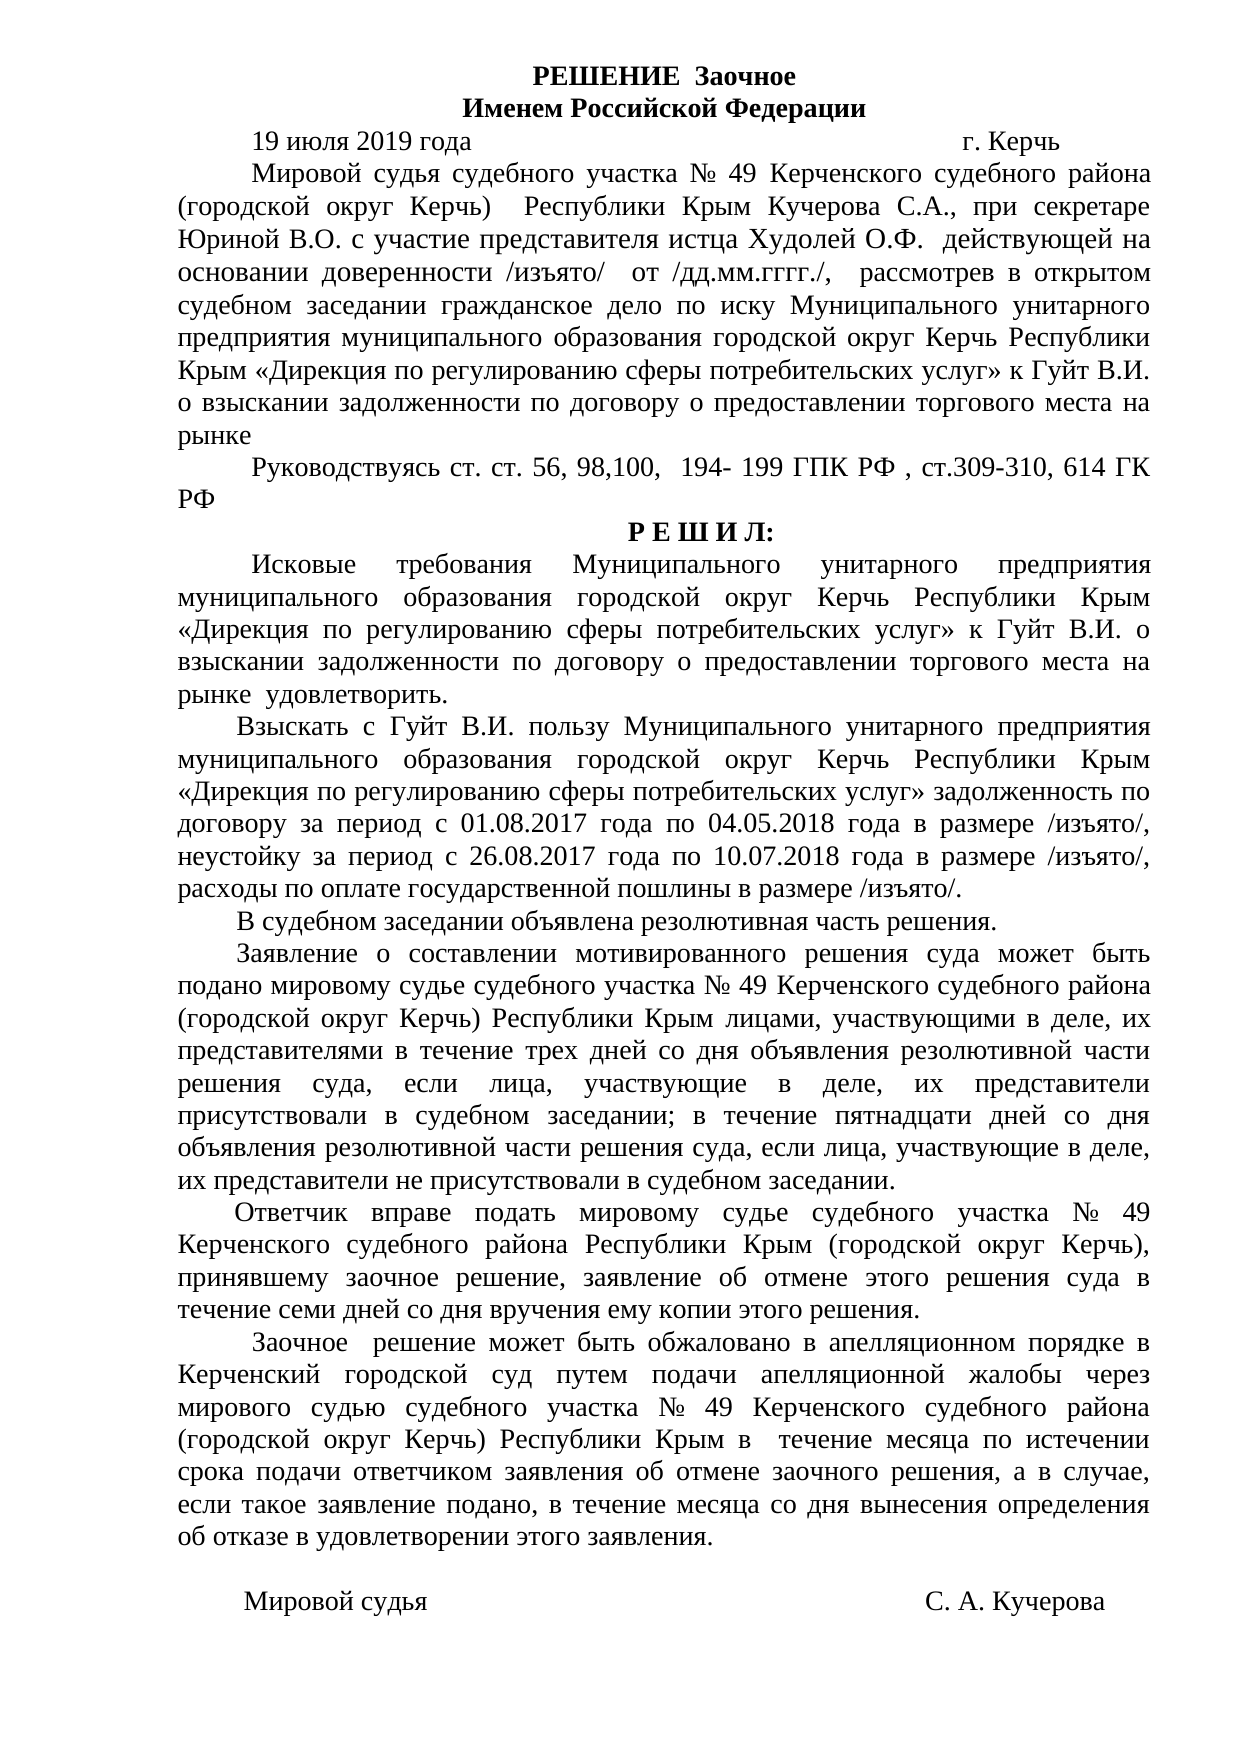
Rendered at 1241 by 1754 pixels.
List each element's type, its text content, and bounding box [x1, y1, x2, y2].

text Р Е Ш И Л: [177, 515, 1152, 547]
text Взыскать с Гуйт В.И. пользу Муниципального унитарного предприятия муниципального образования городской округ Керчь Республики Крым «Дирекция по регулированию сферы потребительских услуг» задолженность по договору за период с 01.08.2017 года по 04.05.2018 года в размере /изъято/, неустойку за период с 26.08.2017 года по 10.07.2018 года в размере /изъято/, расходы по оплате государственной пошлины в размере /изъято/. [177, 709, 1152, 904]
text Именем Российской Федерации [177, 91, 1152, 124]
text В судебном заседании объявлена резолютивная часть решения. [177, 904, 1152, 936]
text Ответчик вправе подать мировому судье судебного участка № 49 Керченского судебного района Республики Крым (городской округ Керчь), принявшему заочное решение, заявление об отмене этого решения суда в течение семи дней со дня вручения ему копии этого решения. [177, 1195, 1152, 1325]
text Заявление о составлении мотивированного решения суда может быть подано мировому судье судебного участка № 49 Керченского судебного района (городской округ Керчь) Республики Крым лицами, участвующими в деле, их представителями в течение трех дней со дня объявления резолютивной части решения суда, если лица, участвующие в деле, их представители присутствовали в судебном заседании; в течение пятнадцати дней со дня объявления резолютивной части решения суда, если лица, участвующие в деле, их представители не присутствовали в судебном заседании. [177, 936, 1152, 1195]
text Мировой судья С. А. Кучерова [177, 1584, 1152, 1616]
text 19 июля 2019 года г. Керчь [177, 124, 1152, 156]
text Мировой судья судебного участка № 49 Керченского судебного района (городской округ Керчь) Республики Крым Кучерова С.А., при секретаре Юриной В.О. с участие представителя истца Худолей О.Ф. действующей на основании доверенности /изъято/ от /дд.мм.гггг./, рассмотрев в открытом судебном заседании гражданское дело по иску Муниципального унитарного предприятия муниципального образования городской округ Керчь Республики Крым «Дирекция по регулированию сферы потребительских услуг» к Гуйт В.И. о взыскании задолженности по договору о предоставлении торгового места на рынке [177, 156, 1152, 450]
text Руководствуясь ст. ст. 56, 98,100, 194- 199 ГПК РФ , ст.309-310, 614 ГК РФ [177, 450, 1152, 515]
text Заочное решение может быть обжаловано в апелляционном порядке в Керченский городской суд путем подачи апелляционной жалобы через мирового судью судебного участка № 49 Керченского судебного района (городской округ Керчь) Республики Крым в течение месяца по истечении срока подачи ответчиком заявления об отмене заочного решения, а в случае, если такое заявление подано, в течение месяца со дня вынесения определения об отказе в удовлетворении этого заявления. [177, 1325, 1152, 1552]
text Исковые требования Муниципального унитарного предприятия муниципального образования городской округ Керчь Республики Крым «Дирекция по регулированию сферы потребительских услуг» к Гуйт В.И. о взыскании задолженности по договору о предоставлении торгового места на рынке удовлетворить. [177, 547, 1152, 709]
text РЕШЕНИЕ Заочное [177, 59, 1152, 91]
